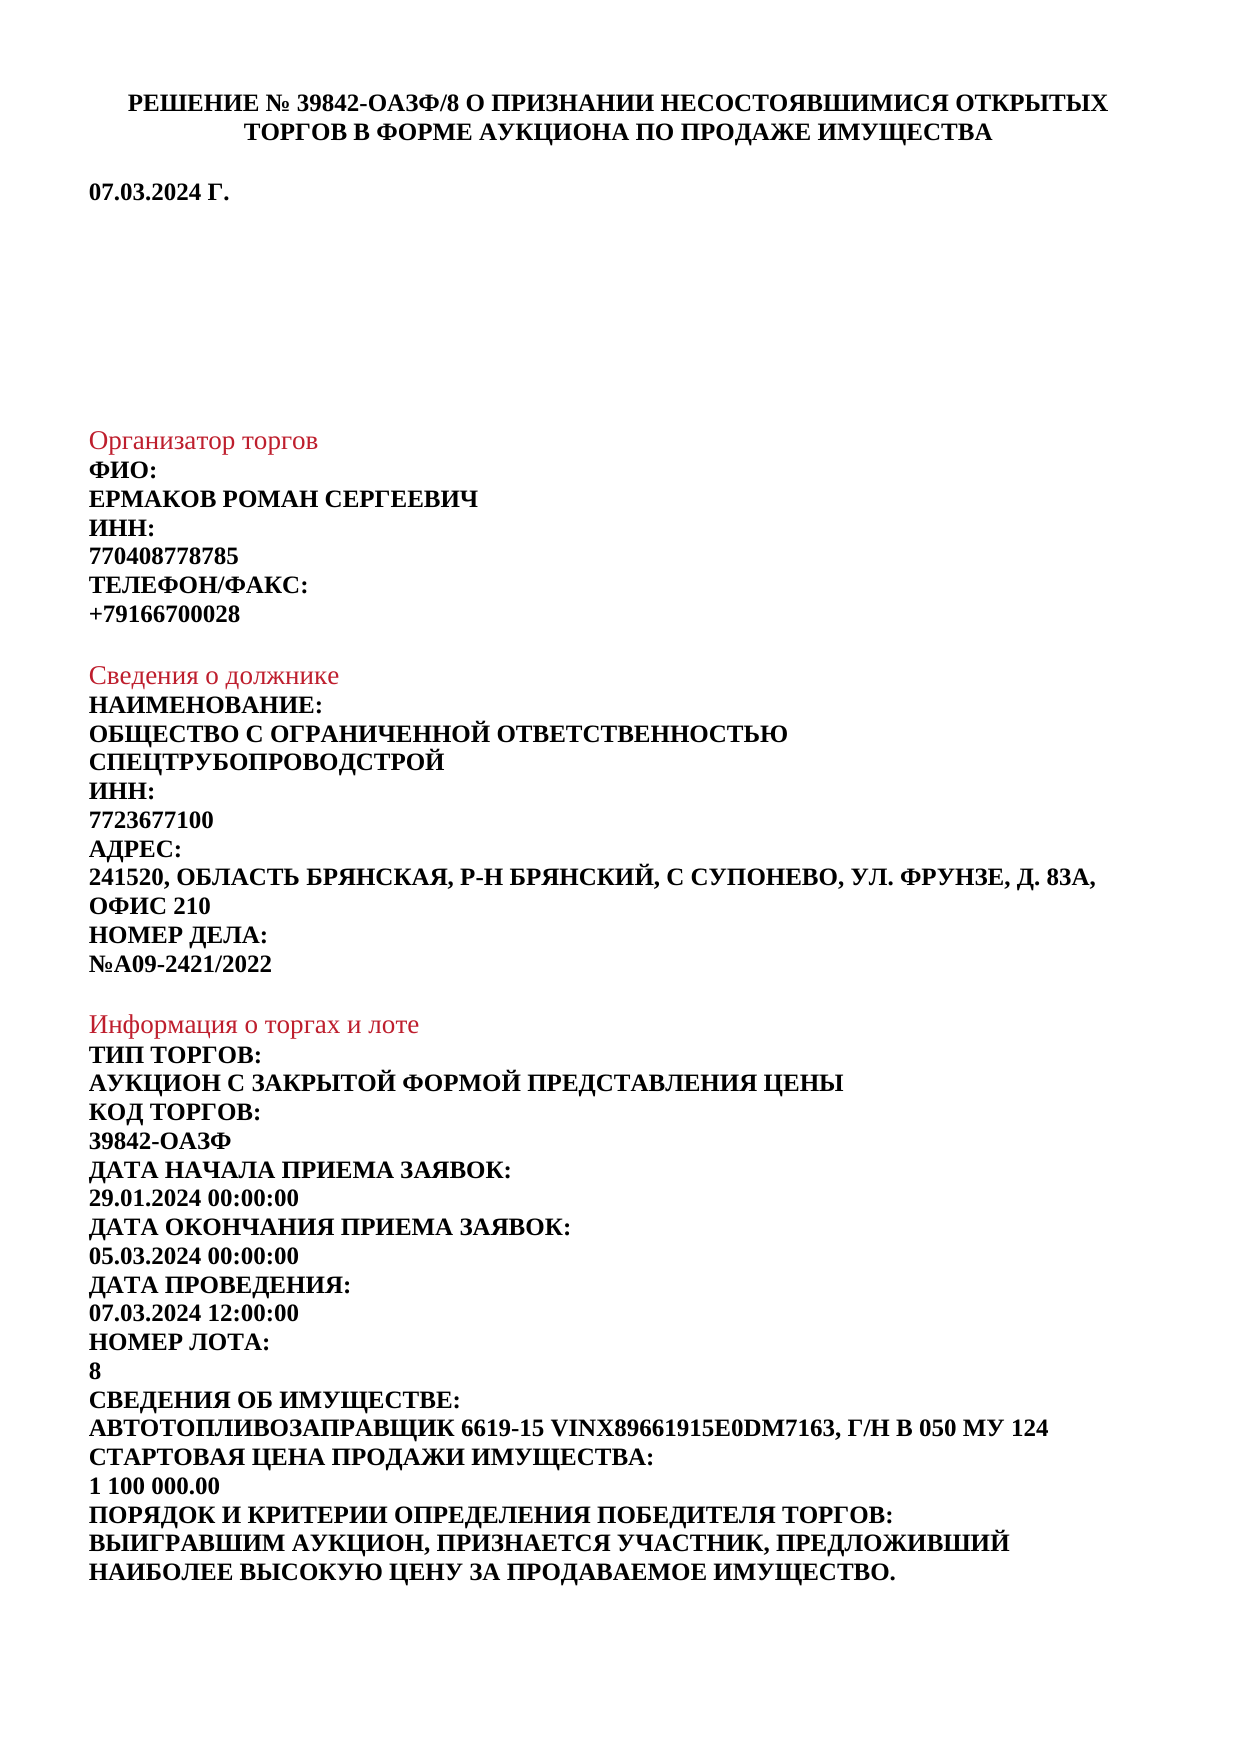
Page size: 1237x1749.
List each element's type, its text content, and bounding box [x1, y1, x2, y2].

text РЕШЕНИЕ № 39842-ОАЗФ/8 О ПРИЗНАНИИ НЕСОСТОЯВШИМИСЯ ОТКРЫТЫХ ТОРГОВ В ФОРМЕ АУКЦИОНА ПО ПРОДАЖЕ ИМУЩЕСТВА [88, 88, 1148, 146]
